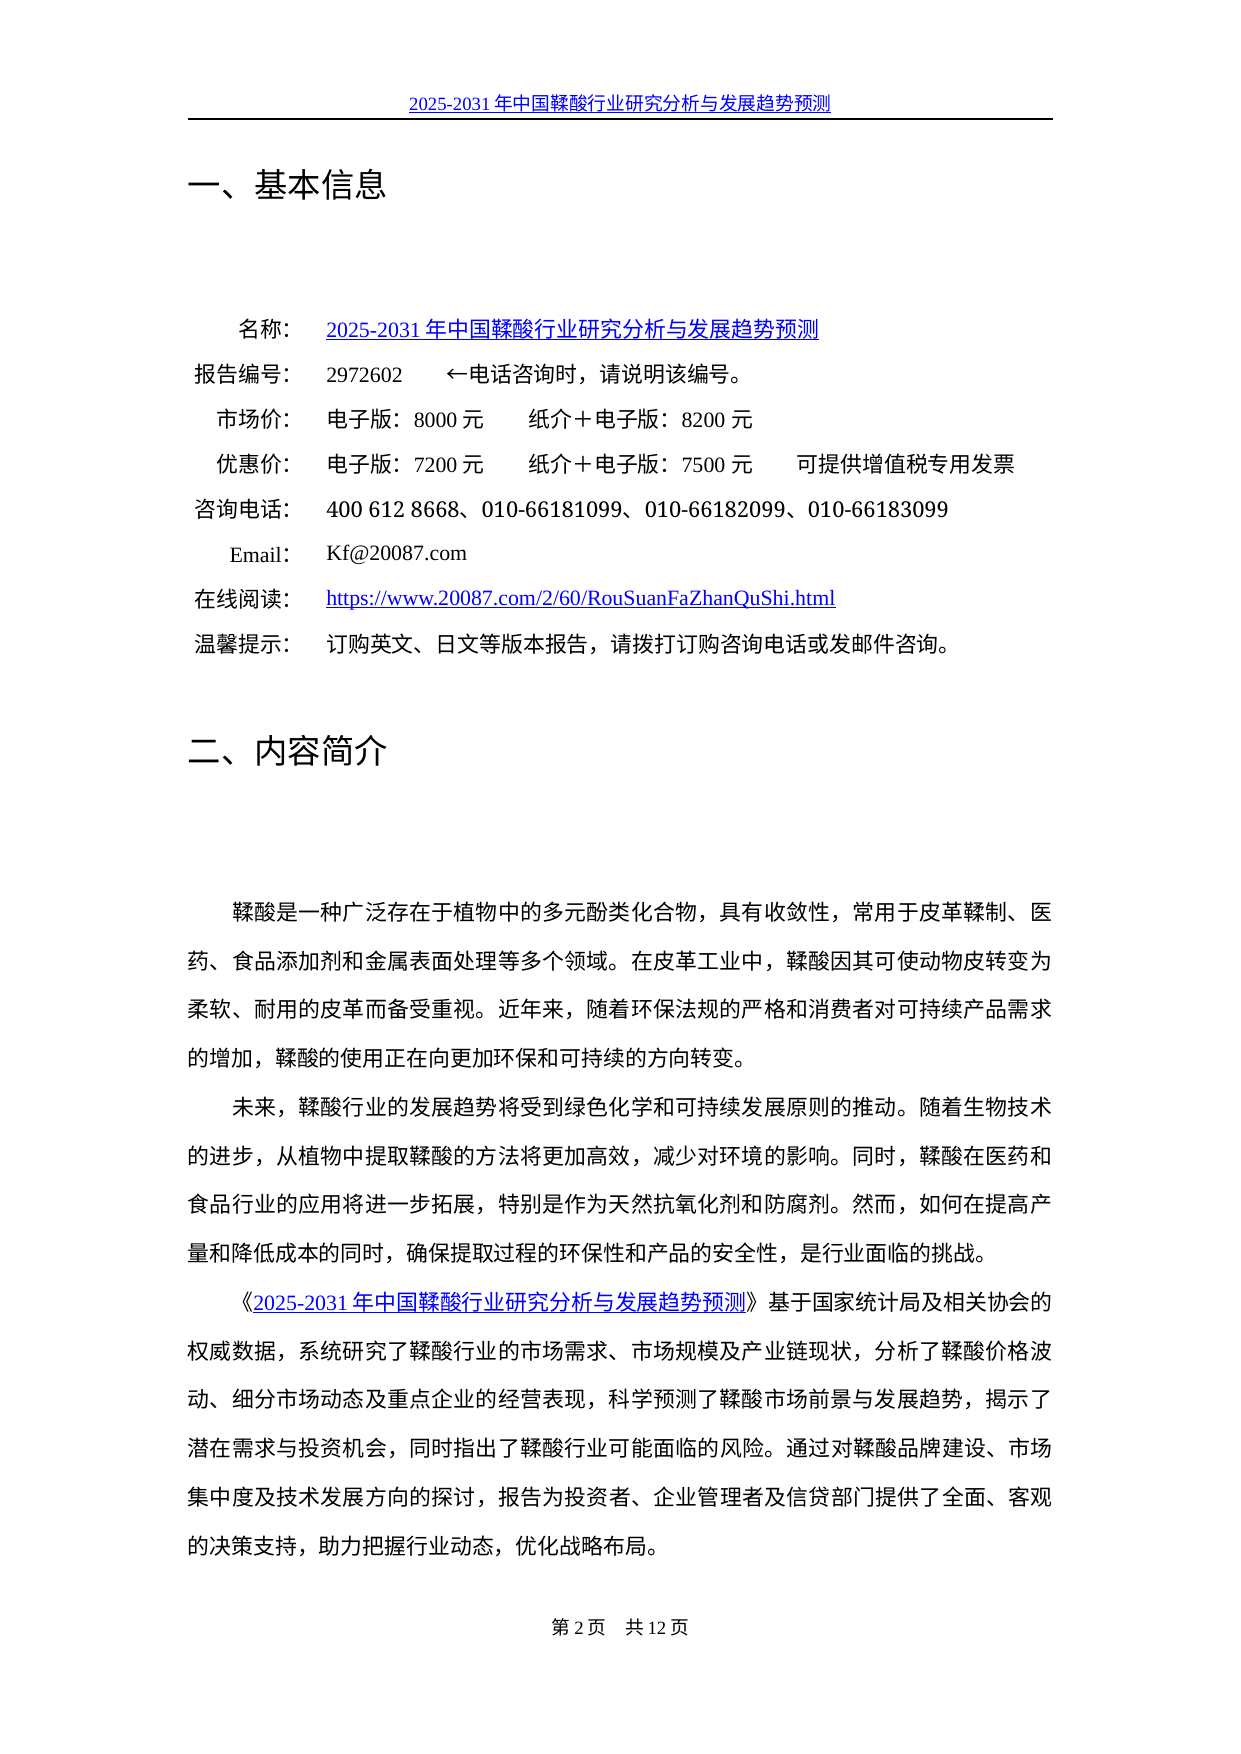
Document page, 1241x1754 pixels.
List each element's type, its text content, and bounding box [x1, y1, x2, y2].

table_cell Email： [167, 537, 315, 582]
table_cell Kf@20087.com [315, 537, 1073, 582]
table_cell 在线阅读： [167, 582, 315, 627]
table_cell 优惠价： [167, 447, 315, 492]
table_cell 2972602 ←电话咨询时，请说明该编号。 [315, 357, 1073, 402]
table_cell 400 612 8668、010-66181099、010-66182099、010-66183099 [315, 492, 1073, 537]
title 二、内容简介 [187, 717, 1053, 782]
table_cell 咨询电话： [167, 492, 315, 537]
table_cell 订购英文、日文等版本报告，请拨打订购咨询电话或发邮件咨询。 [315, 627, 1073, 672]
table_cell 电子版：7200 元 纸介＋电子版：7500 元 可提供增值税专用发票 [315, 447, 1073, 492]
table_cell [315, 582, 1073, 627]
table_header 2025-2031年中国鞣酸行业研究分析与发展趋势预测 [315, 312, 1073, 357]
table_cell 报告编号： [167, 357, 315, 402]
table_cell 电子版：8000 元 纸介＋电子版：8200 元 [315, 402, 1073, 447]
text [187, 894, 1053, 1561]
table_header 名称： [167, 312, 315, 357]
title 一、基本信息 [187, 150, 1053, 215]
table_cell 温馨提示： [167, 627, 315, 672]
table_cell 市场价： [167, 402, 315, 447]
